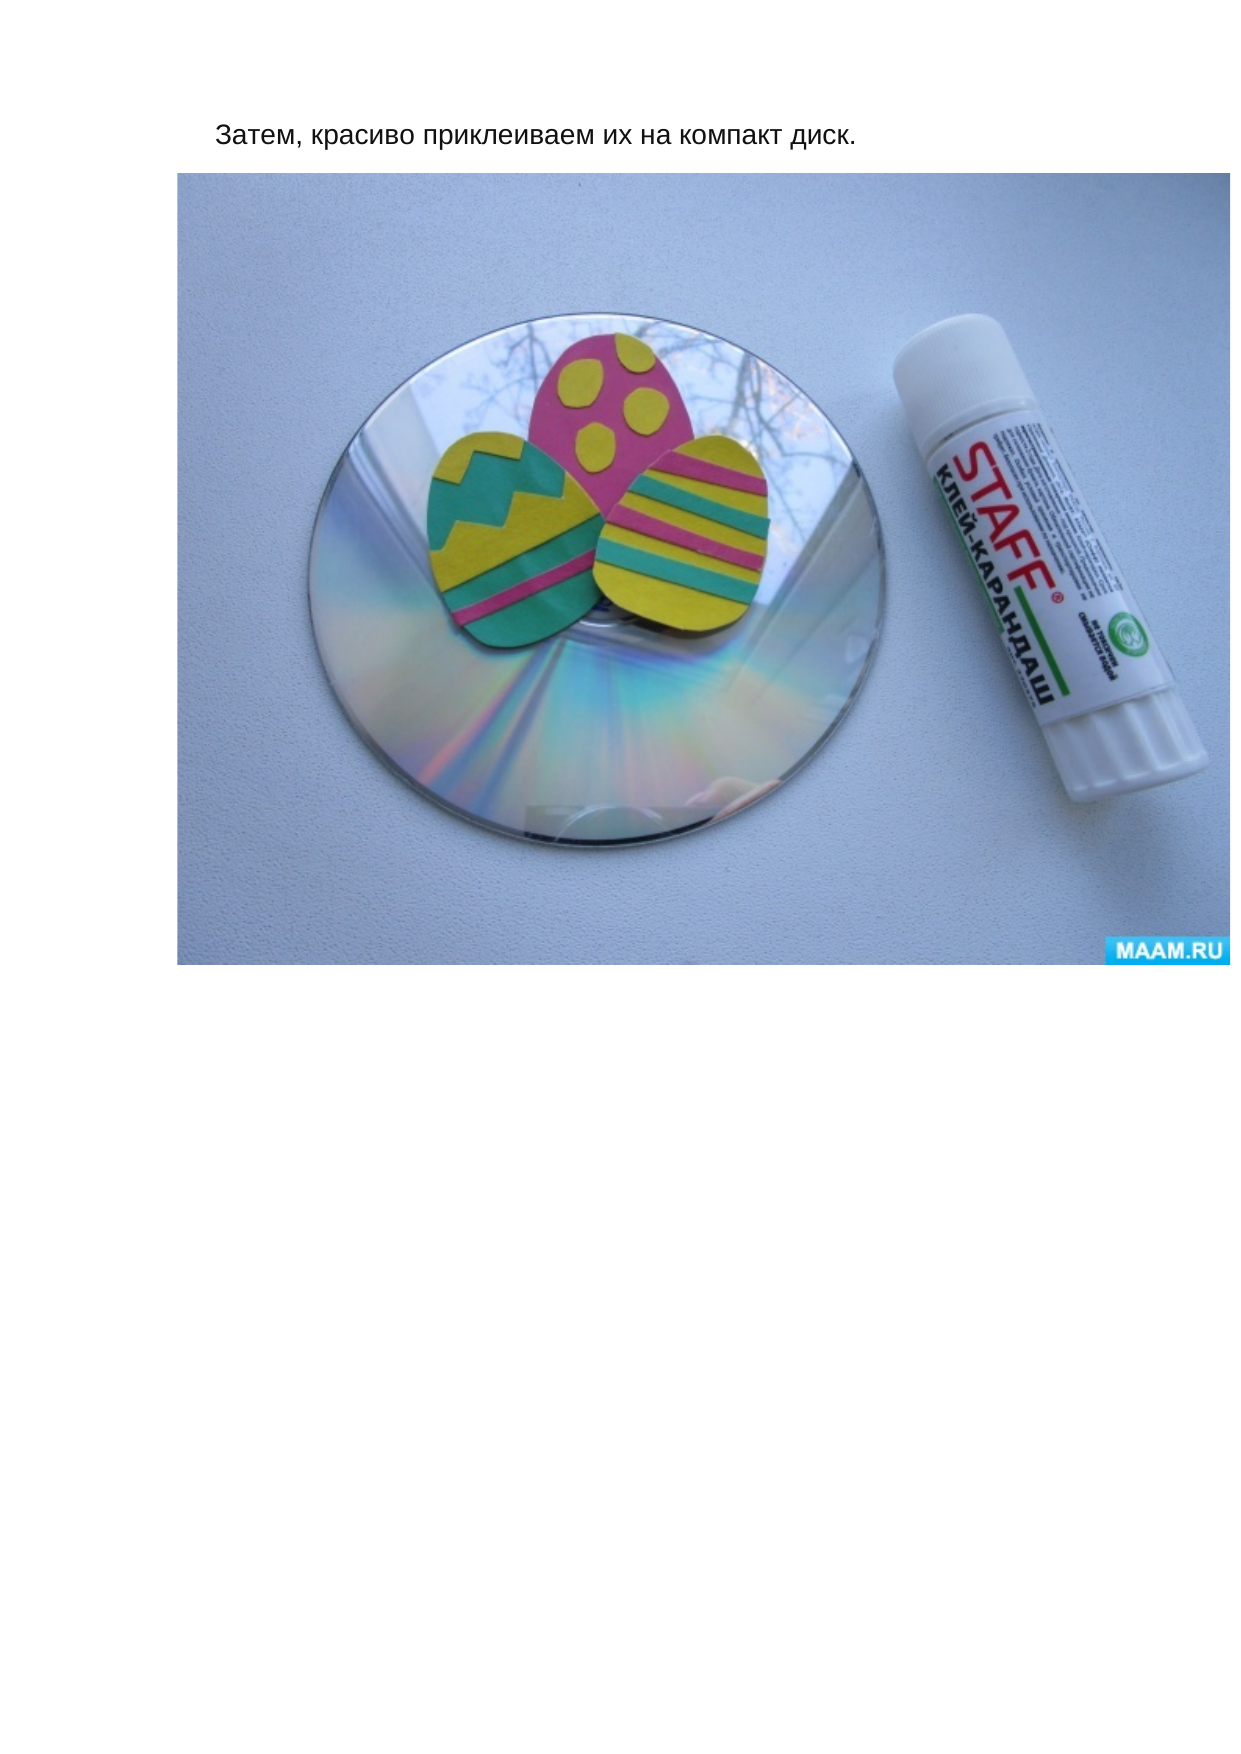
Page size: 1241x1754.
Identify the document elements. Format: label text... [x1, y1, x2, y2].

text Затем, красиво приклеиваем их на компакт диск. [177, 118, 1152, 151]
picture [177, 173, 1231, 965]
